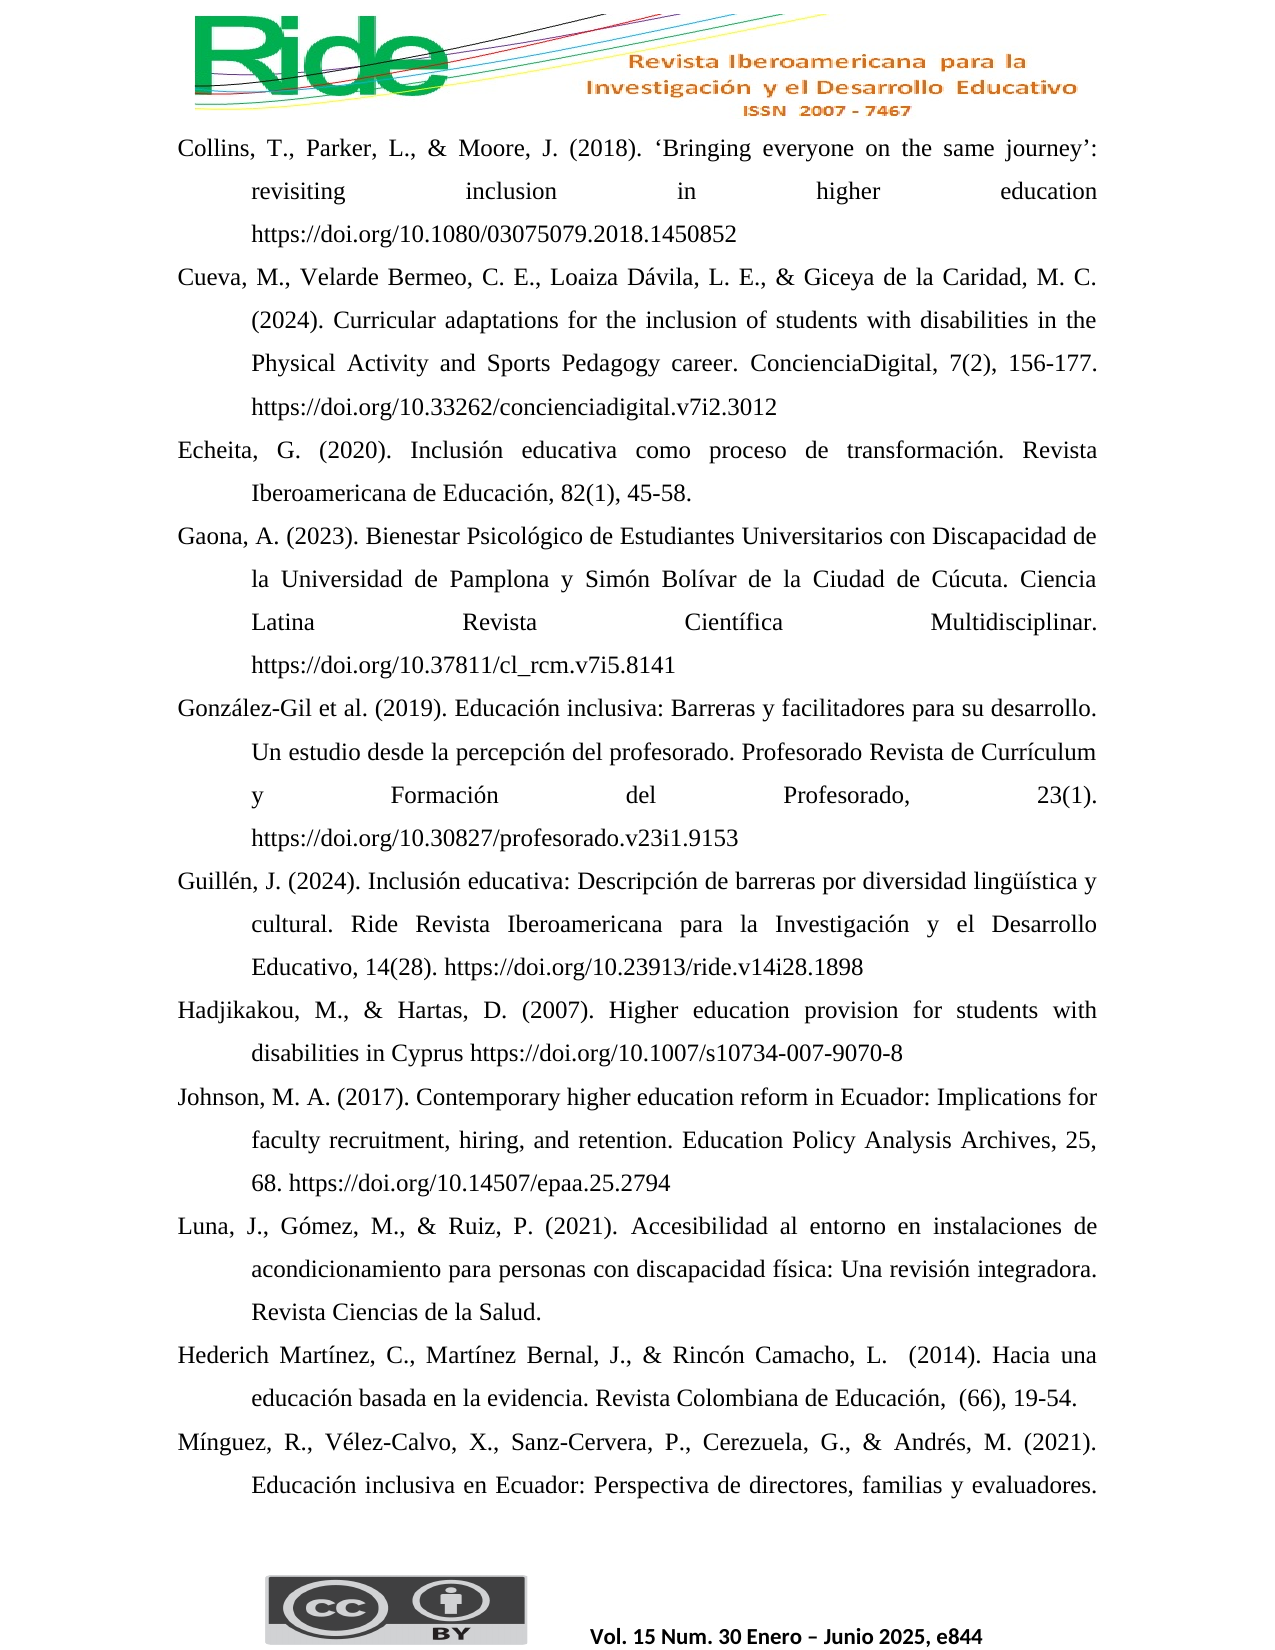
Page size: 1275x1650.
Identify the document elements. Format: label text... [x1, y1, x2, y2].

text Gaona, A. (2023). Bienestar Psicológico de Estudiantes Universitarios con Discapacidad de la Universidad de Pamplona y Simón Bolívar de la Ciudad de Cúcuta. Ciencia Latina Revista Científica Multidisciplinar. https://doi.org/10.37811/cl_rcm.v7i5.8141 [177, 521, 1098, 679]
text Collins, T., Parker, L., & Moore, J. (2018). ‘Bringing everyone on the same journey’: revisiting inclusion in higher education https://doi.org/10.1080/03075079.2018.1450852 [177, 133, 1098, 248]
picture [265, 1575, 528, 1645]
text Luna, J., Gómez, M., & Ruiz, P. (2021). Accesibilidad al entorno en instalaciones de acondicionamiento para personas con discapacidad física: Una revisión integradora. Revista Ciencias de la Salud. [177, 1211, 1098, 1326]
text Echeita, G. (2020). Inclusión educativa como proceso de transformación. Revista Iberoamericana de Educación, 82(1), 45-58. [177, 435, 1098, 507]
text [177, 1427, 1098, 1498]
picture [194, 14, 1081, 119]
text Guillén, J. (2024). Inclusión educativa: Descripción de barreras por diversidad lingüística y cultural. Ride Revista Iberoamericana para la Investigación y el Desarrollo Educativo, 14(28). https://doi.org/10.23913/ride.v14i28.1898 [177, 866, 1098, 981]
text Hadjikakou, M., & Hartas, D. (2007). Higher education provision for students with disabilities in Cyprus https://doi.org/10.1007/s10734-007-9070-8 [177, 995, 1098, 1067]
text Hederich Martínez, C., Martínez Bernal, J., & Rincón Camacho, L. (2014). Hacia una educación basada en la evidencia. Revista Colombiana de Educación, (66), 19-54. [177, 1340, 1098, 1412]
text Cueva, M., Velarde Bermeo, C. E., Loaiza Dávila, L. E., & Giceya de la Caridad, M. C. (2024). Curricular adaptations for the inclusion of students with disabilities in the Physical Activity and Sports Pedagogy career. ConcienciaDigital, 7(2), 156-177. https://doi.org/10.33262/concienciadigital.v7i2.3012 [177, 262, 1098, 420]
text González-Gil et al. (2019). Educación inclusiva: Barreras y facilitadores para su desarrollo. Un estudio desde la percepción del profesorado. Profesorado Revista de Currículum y Formación del Profesorado, 23(1). https://doi.org/10.30827/profesorado.v23i1.9153 [177, 693, 1098, 852]
text Johnson, M. A. (2017). Contemporary higher education reform in Ecuador: Implications for faculty recruitment, hiring, and retention. Education Policy Analysis Archives, 25, 68. https://doi.org/10.14507/epaa.25.2794 [177, 1082, 1098, 1197]
